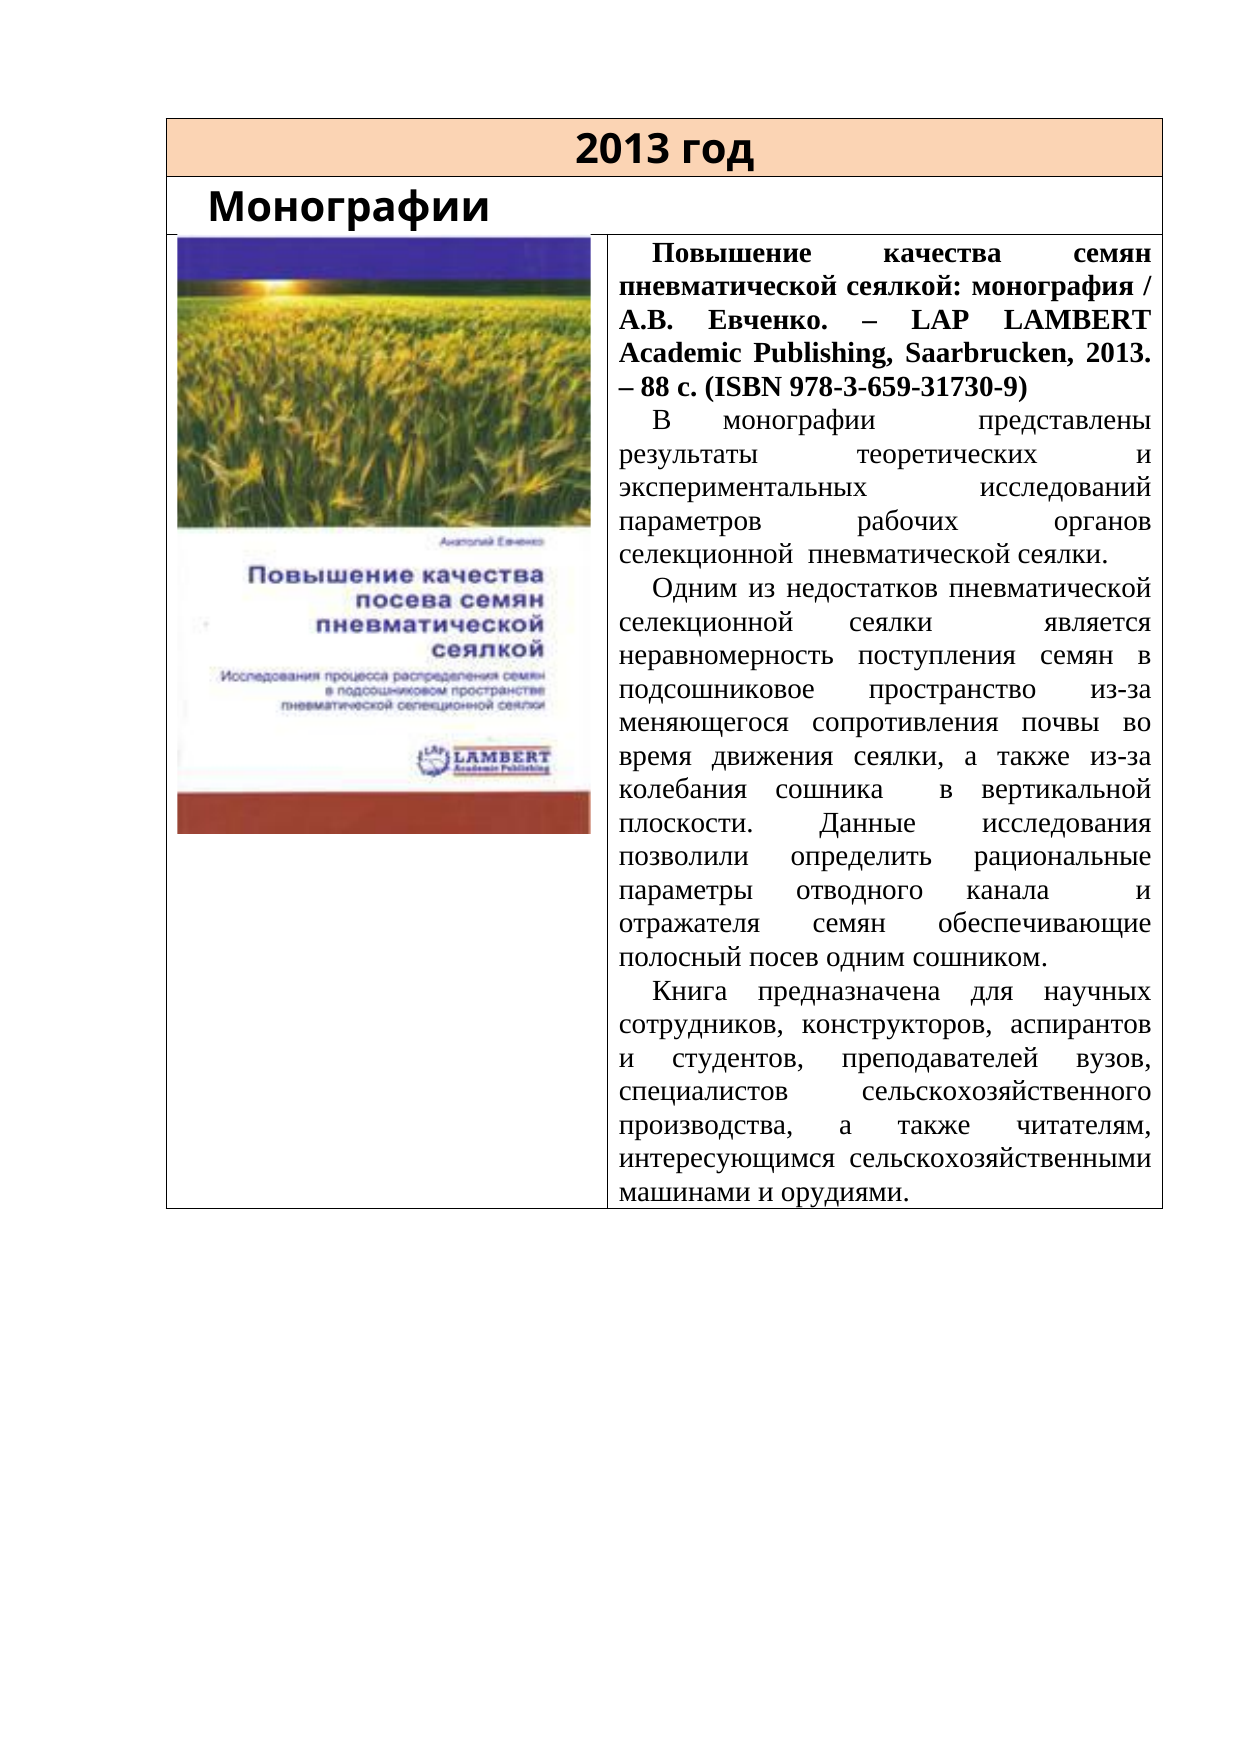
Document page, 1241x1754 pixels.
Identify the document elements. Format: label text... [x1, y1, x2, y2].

table_cell Повышение качества семян пневматической сеялкой: монография / А.В. Евченко. – LAP LAMBERT Academic Publishing, Saarbrucken, 2013. – 88 с. (ISBN 978-3-659-31730-9) В монографии представлены результаты теоретических и экспериментальных исследований параметров рабочих органов селекционной пневматической сеялки. Одним из недостатков пневматической селекционной сеялки является неравномерность поступления семян в подсошниковое пространство из-за меняющегося сопротивления почвы во время движения сеялки, а также из-за колебания сошника в вертикальной плоскости. Данные исследования позволили определить рациональные параметры отводного канала и отражателя семян обеспечивающие полосный посев одним сошником. Книга предназначена для научных сотрудников, конструкторов, аспирантов и студентов, преподавателей вузов, специалистов сельскохозяйственного производства, а также читателям, интересующимся сельскохозяйственными машинами и орудиями. [608, 235, 1162, 1207]
table_cell 2013 год [167, 119, 1162, 176]
table_cell [167, 235, 607, 1207]
picture [177, 234, 591, 834]
table_cell Монографии [167, 177, 1162, 234]
